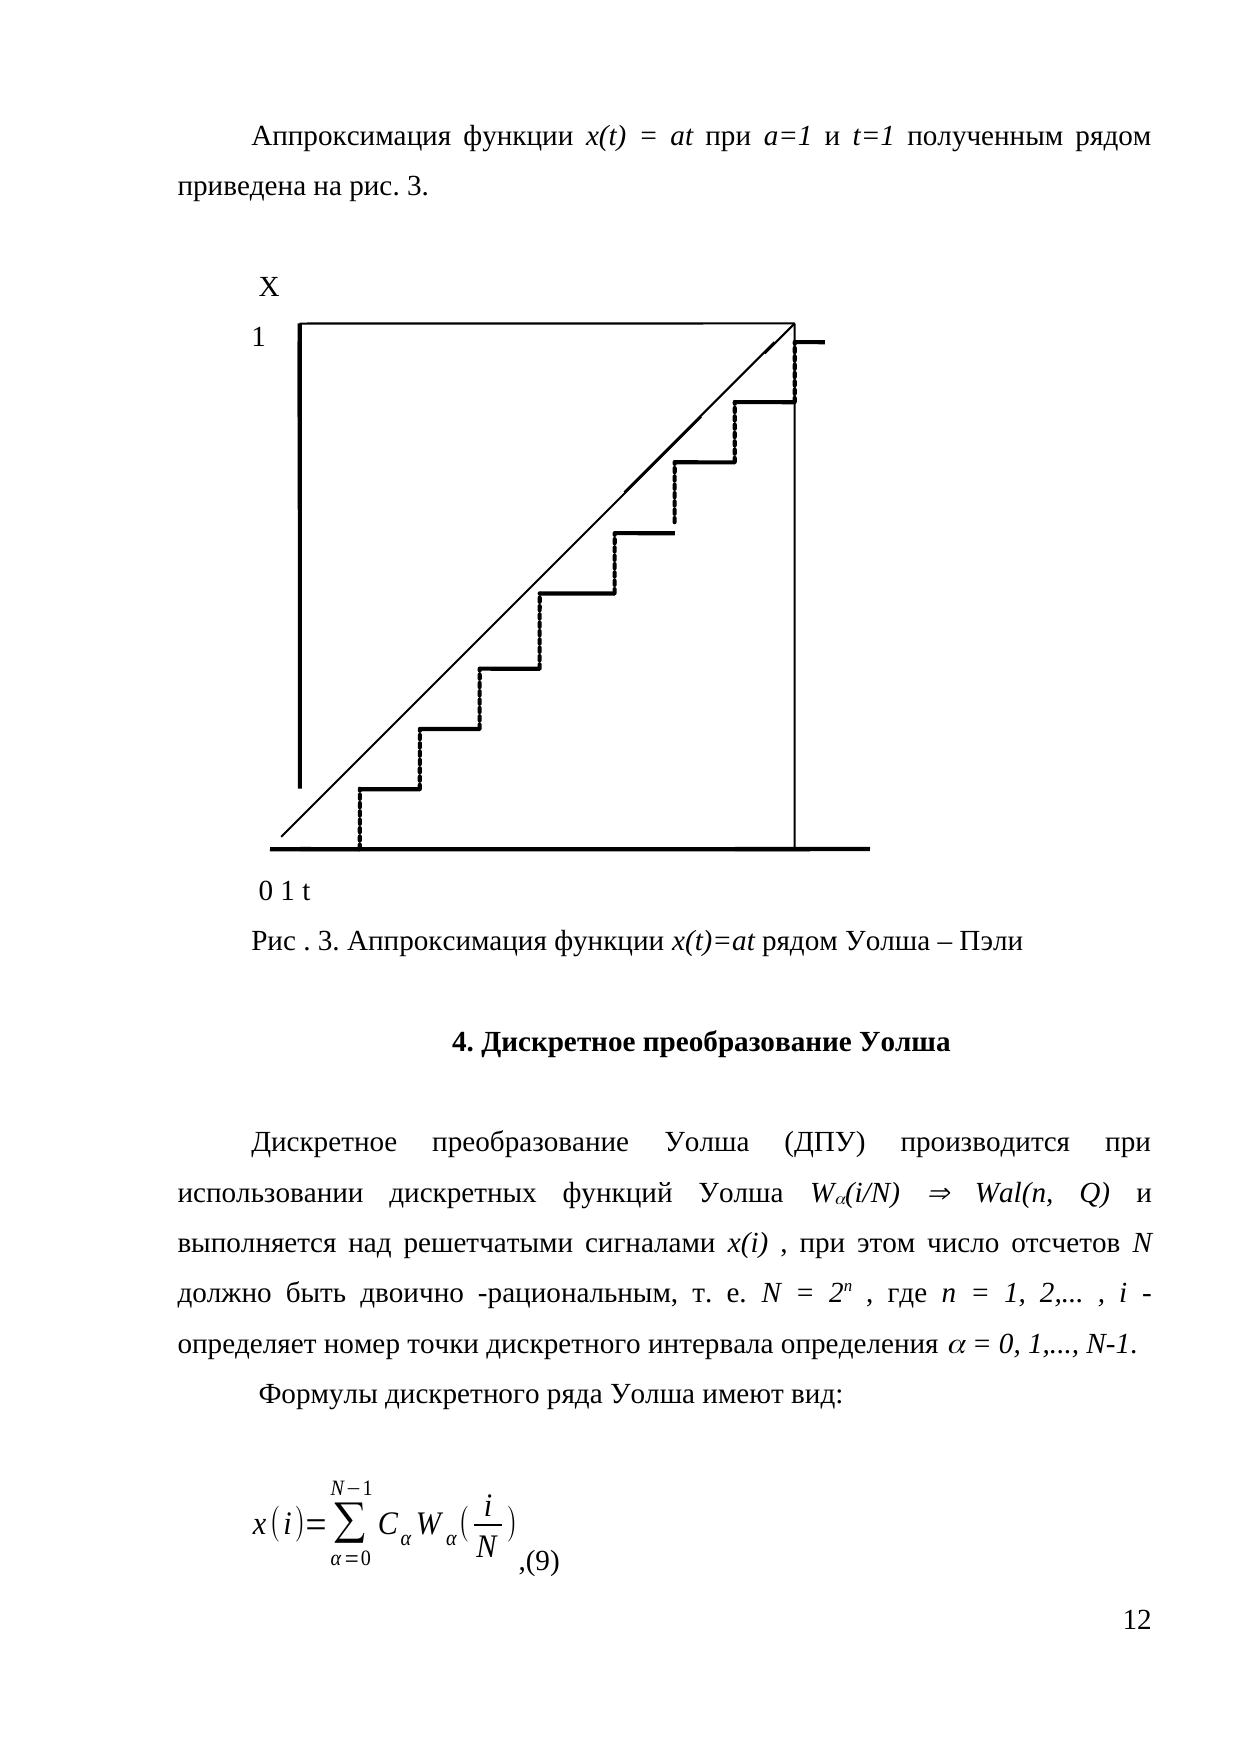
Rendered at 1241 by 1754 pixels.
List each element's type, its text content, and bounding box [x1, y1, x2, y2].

text 4. Дискретное преобразование Уолша [177, 1024, 1152, 1057]
text X [177, 269, 1152, 303]
text Рис . 3. Аппроксимация функции x(t)=at рядом Уолша – Пэли [177, 923, 1152, 957]
text ,(9) [177, 1477, 1152, 1577]
text Дискретное преобразование Уолша (ДПУ) производится при использовании дискретных функций Уолша W(i/N) Wal(n, Q) и выполняется над решетчатыми сигналами x(i) , при этом число отсчетов N должно быть двоично -рациональным, т. е. N = 2n , где n = 1, 2,... , i - определяет номер точки дискретного интервала определения = 0, 1,..., N-1. [177, 1124, 1152, 1359]
text 1 [177, 319, 1152, 353]
text Формулы дискретного ряда Уолша имеют вид: [177, 1376, 1152, 1410]
text Аппроксимация функции x(t) = at при а=1 и t=1 полученным рядом приведена на рис. 3. [177, 118, 1152, 202]
text 0 1 t [177, 873, 1152, 906]
